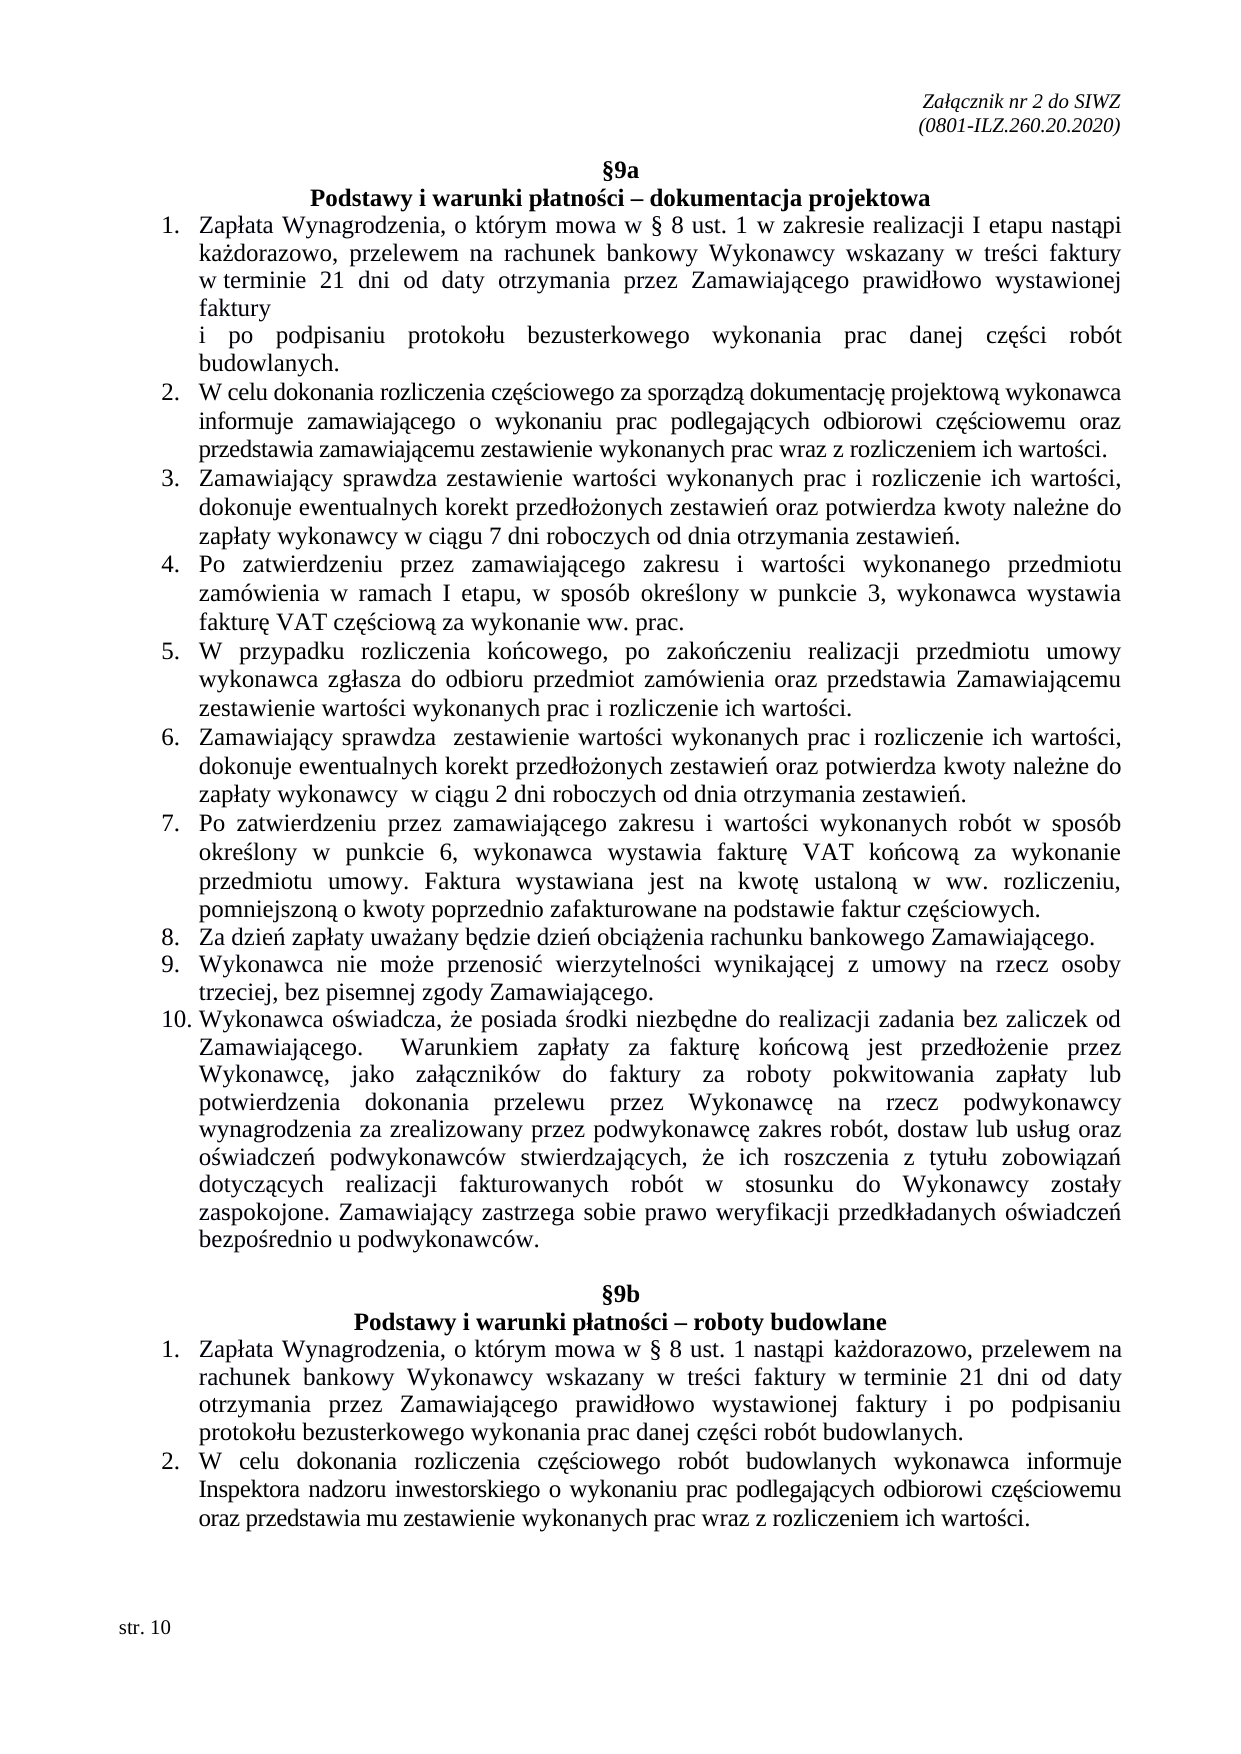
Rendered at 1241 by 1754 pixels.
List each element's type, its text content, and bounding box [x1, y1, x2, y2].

list Wykonawca oświadcza, że posiada środki niezbędne do realizacji zadania bez zaliczek od Zamawiającego. Warunkiem zapłaty za fakturę końcową jest przedłożenie przez Wykonawcę, jako załączników do faktury za roboty pokwitowania zapłaty lub potwierdzenia dokonania przelewu przez Wykonawcę na rzecz podwykonawcy wynagrodzenia za zrealizowany przez podwykonawcę zakres robót, dostaw lub usług oraz oświadczeń podwykonawców stwierdzających, że ich roszczenia z tytułu zobowiązań dotyczących realizacji fakturowanych robót w stosunku do Wykonawcy zostały zaspokojone. Zamawiający zastrzega sobie prawo weryfikacji przedkładanych oświadczeń bezpośrednio u podwykonawców. [161, 1006, 1122, 1253]
list Za dzień zapłaty uważany będzie dzień obciążenia rachunku bankowego Zamawiającego. [161, 923, 1122, 951]
text §9a [119, 157, 1122, 184]
list W przypadku rozliczenia końcowego, po zakończeniu realizacji przedmiotu umowy wykonawca zgłasza do odbioru przedmiot zamówienia oraz przedstawia Zamawiającemu zestawienie wartości wykonanych prac i rozliczenie ich wartości. [161, 636, 1122, 722]
list Po zatwierdzeniu przez zamawiającego zakresu i wartości wykonanego przedmiotu zamówienia w ramach I etapu, w sposób określony w punkcie 3, wykonawca wystawia fakturę VAT częściową za wykonanie ww. prac. [161, 549, 1122, 636]
text Podstawy i warunki płatności – dokumentacja projektowa [119, 184, 1122, 212]
list Po zatwierdzeniu przez zamawiającego zakresu i wartości wykonanych robót w sposób określony w punkcie 6, wykonawca wystawia fakturę VAT końcową za wykonanie przedmiotu umowy. Faktura wystawiana jest na kwotę ustaloną w ww. rozliczeniu, pomniejszoną o kwoty poprzednio zafakturowane na podstawie faktur częściowych. [161, 808, 1122, 923]
list Wykonawca nie może przenosić wierzytelności wynikającej z umowy na rzecz osoby trzeciej, bez pisemnej zgody Zamawiającego. [161, 951, 1122, 1006]
list Zapłata Wynagrodzenia, o którym mowa w § 8 ust. 1 nastąpi każdorazowo, przelewem na rachunek bankowy Wykonawcy wskazany w treści faktury w terminie 21 dni od daty otrzymania przez Zamawiającego prawidłowo wystawionej faktury i po podpisaniu protokołu bezusterkowego wykonania prac danej części robót budowlanych. [161, 1336, 1122, 1446]
text §9b [119, 1281, 1122, 1308]
list W celu dokonania rozliczenia częściowego za sporządzą dokumentację projektową wykonawca informuje zamawiającego o wykonaniu prac podlegających odbiorowi częściowemu oraz przedstawia zamawiającemu zestawienie wykonanych prac wraz z rozliczeniem ich wartości. [161, 377, 1122, 463]
list Zamawiający sprawdza zestawienie wartości wykonanych prac i rozliczenie ich wartości, dokonuje ewentualnych korekt przedłożonych zestawień oraz potwierdza kwoty należne do zapłaty wykonawcy w ciągu 2 dni roboczych od dnia otrzymania zestawień. [161, 722, 1122, 808]
list Zamawiający sprawdza zestawienie wartości wykonanych prac i rozliczenie ich wartości, dokonuje ewentualnych korekt przedłożonych zestawień oraz potwierdza kwoty należne do zapłaty wykonawcy w ciągu 7 dni roboczych od dnia otrzymania zestawień. [161, 463, 1122, 549]
text Podstawy i warunki płatności – roboty budowlane [119, 1308, 1122, 1336]
list Zapłata Wynagrodzenia, o którym mowa w § 8 ust. 1 w zakresie realizacji I etapu nastąpi każdorazowo, przelewem na rachunek bankowy Wykonawcy wskazany w treści faktury w terminie 21 dni od daty otrzymania przez Zamawiającego prawidłowo wystawionej faktury i po podpisaniu protokołu bezusterkowego wykonania prac danej części robót budowlanych. [161, 212, 1122, 377]
list W celu dokonania rozliczenia częściowego robót budowlanych wykonawca informuje Inspektora nadzoru inwestorskiego o wykonaniu prac podlegających odbiorowi częściowemu oraz przedstawia mu zestawienie wykonanych prac wraz z rozliczeniem ich wartości. [161, 1446, 1122, 1532]
